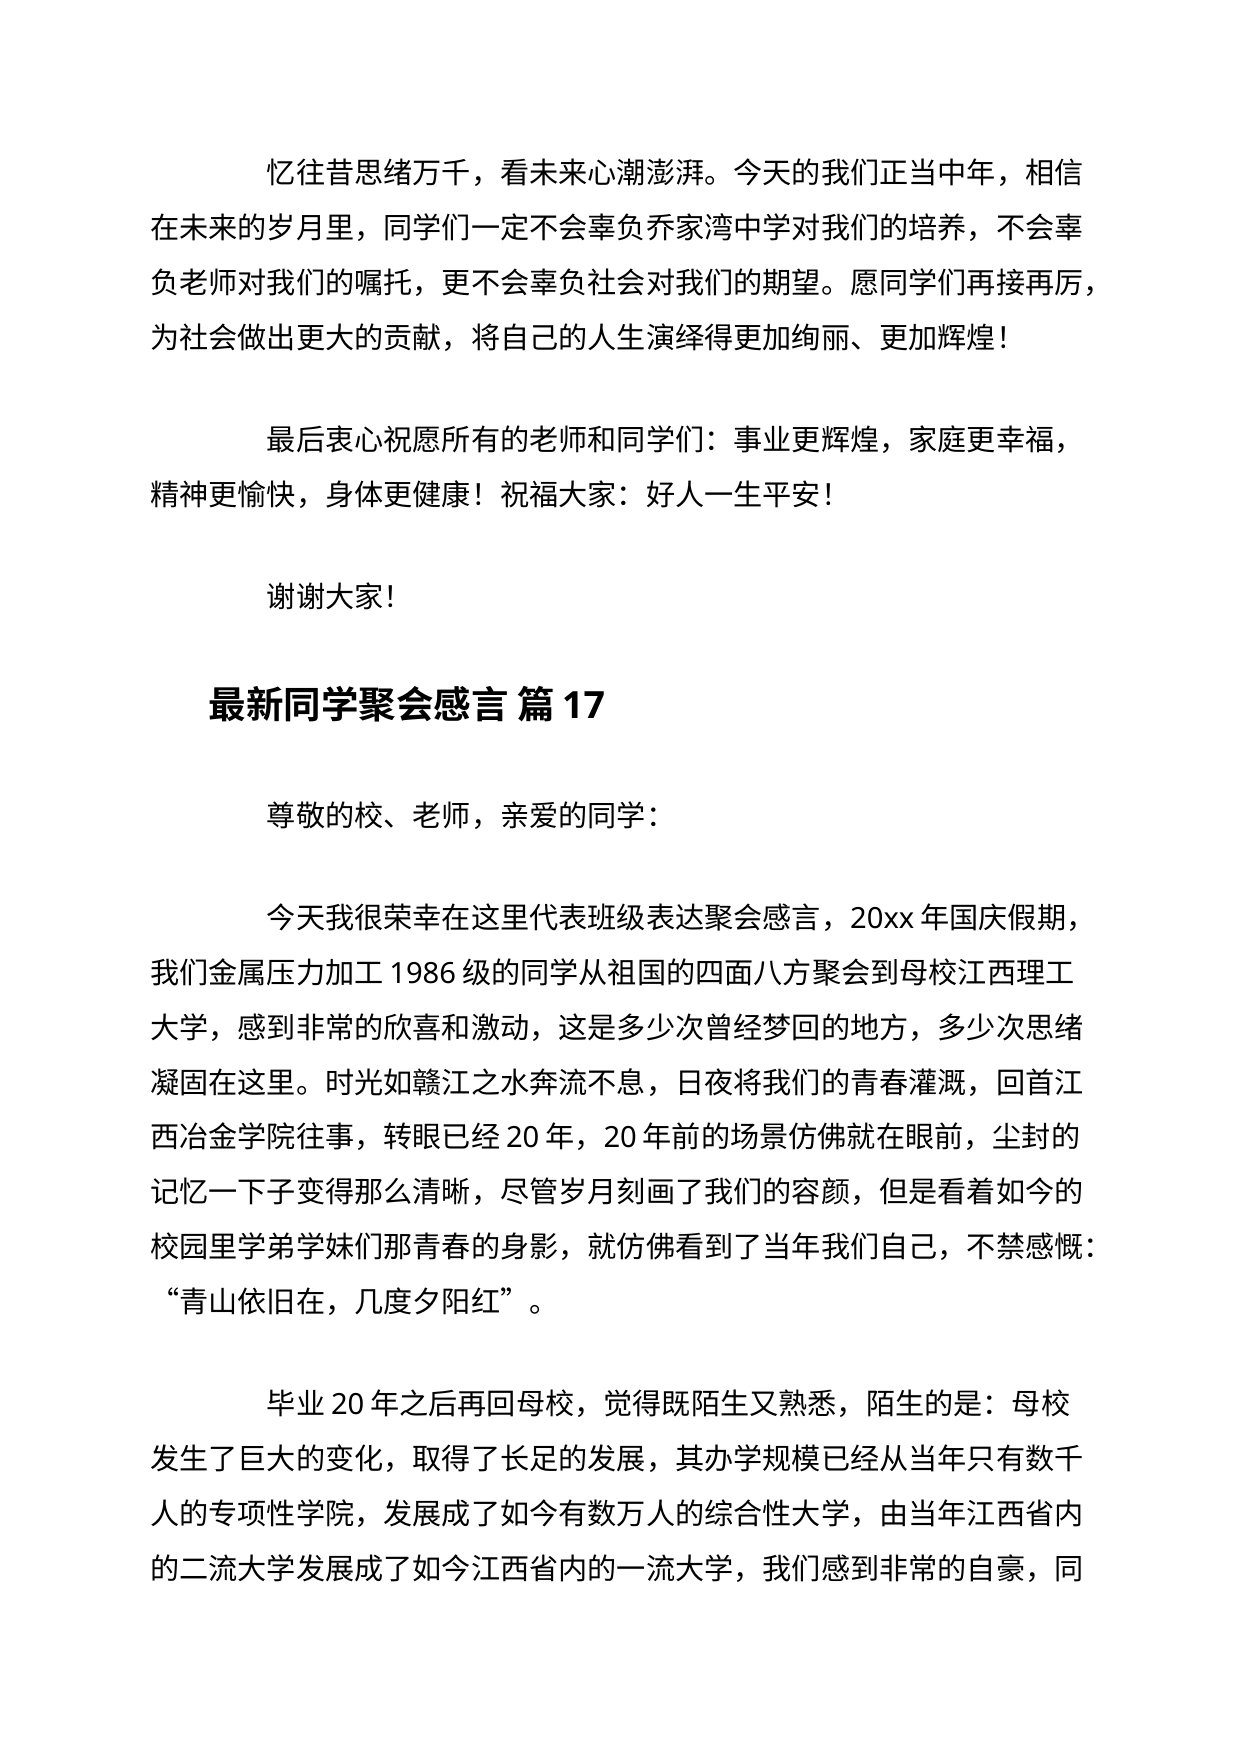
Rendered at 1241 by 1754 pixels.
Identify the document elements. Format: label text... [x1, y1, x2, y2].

text 最新同学聚会感言 篇17 [150, 675, 1090, 729]
text 最后衷心祝愿所有的老师和同学们：事业更辉煌，家庭更幸福，精神更愉快，身体更健康！祝福大家：好人一生平安！ [150, 416, 1090, 514]
text 谢谢大家！ [150, 573, 1090, 615]
text 尊敬的校、老师，亲爱的同学： [150, 792, 1090, 835]
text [150, 1381, 1090, 1588]
text 忆往昔思绪万千，看未来心潮澎湃。今天的我们正当中年，相信在未来的岁月里，同学们一定不会辜负乔家湾中学对我们的培养，不会辜负老师对我们的嘱托，更不会辜负社会对我们的期望。愿同学们再接再厉，为社会做出更大的贡献，将自己的人生演绎得更加绚丽、更加辉煌！ [150, 150, 1090, 357]
text 今天我很荣幸在这里代表班级表达聚会感言，20xx年国庆假期，我们金属压力加工1986级的同学从祖国的四面八方聚会到母校江西理工大学，感到非常的欣喜和激动，这是多少次曾经梦回的地方，多少次思绪凝固在这里。时光如赣江之水奔流不息，日夜将我们的青春灌溉，回首江西冶金学院往事，转眼已经20年，20年前的场景仿佛就在眼前，尘封的记忆一下子变得那么清晰，尽管岁月刻画了我们的容颜，但是看着如今的校园里学弟学妹们那青春的身影，就仿佛看到了当年我们自己，不禁感慨：“青山依旧在，几度夕阳红”。 [150, 894, 1090, 1321]
